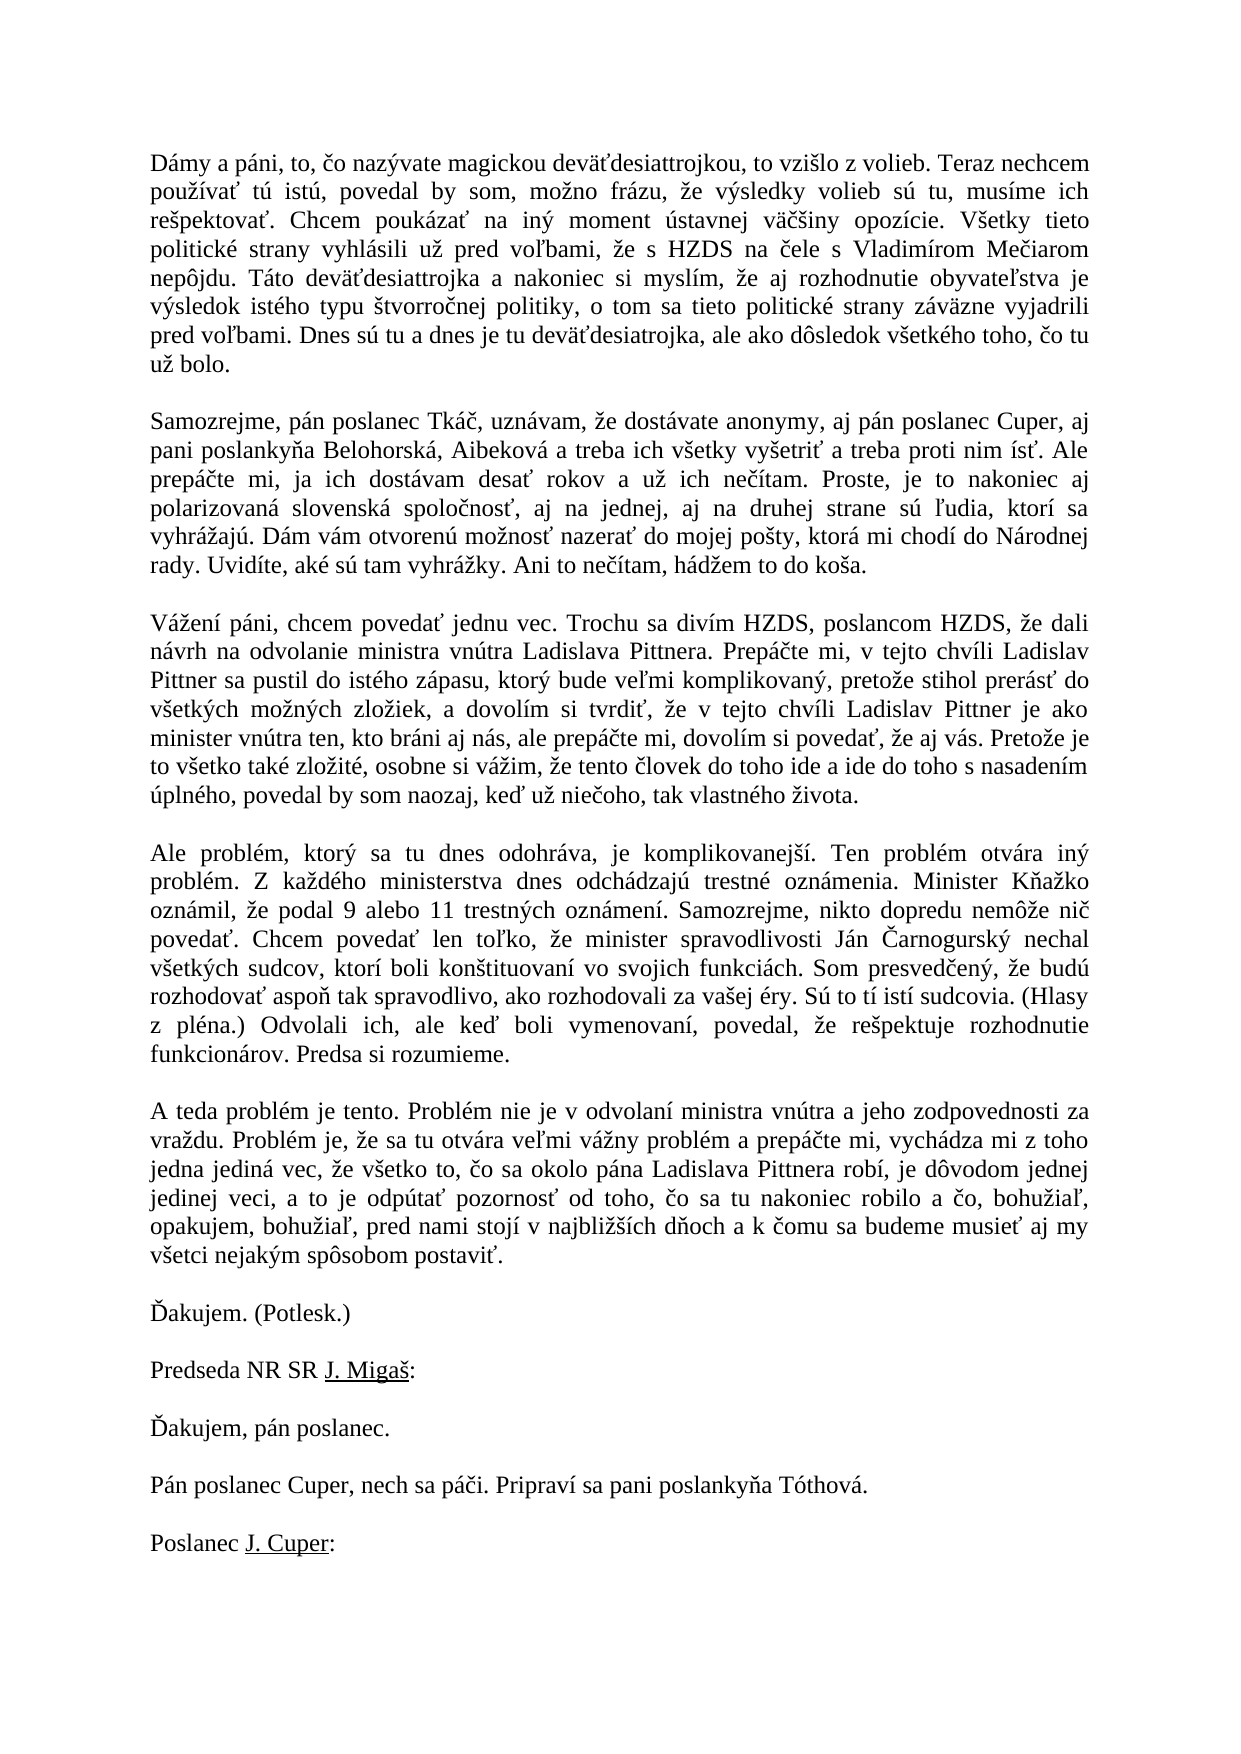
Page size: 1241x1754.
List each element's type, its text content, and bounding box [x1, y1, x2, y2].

text Poslanec J. Cuper: [150, 1528, 1090, 1556]
text A teda problém je tento. Problém nie je v odvolaní ministra vnútra a jeho zodpovednosti za vraždu. Problém je, že sa tu otvára veľmi vážny problém a prepáčte mi, vychádza mi z toho jedna jediná vec, že všetko to, čo sa okolo pána Ladislava Pittnera robí, je dôvodom jednej jedinej veci, a to je odpútať pozornosť od toho, čo sa tu nakoniec robilo a čo, bohužiaľ, opakujem, bohužiaľ, pred nami stojí v najbližších dňoch a k čomu sa budeme musieť aj my všetci nejakým spôsobom postaviť. [150, 1096, 1090, 1269]
text Predseda NR SR J. Migaš: [150, 1355, 1090, 1384]
text Ale problém, ktorý sa tu dnes odohráva, je komplikovanejší. Ten problém otvára iný problém. Z každého ministerstva dnes odchádzajú trestné oznámenia. Minister Kňažko oznámil, že podal 9 alebo 11 trestných oznámení. Samozrejme, nikto dopredu nemôže nič povedať. Chcem povedať len toľko, že minister spravodlivosti Ján Čarnogurský nechal všetkých sudcov, ktorí boli konštituovaní vo svojich funkciách. Som presvedčený, že budú rozhodovať aspoň tak spravodlivo, ako rozhodovali za vašej éry. Sú to tí istí sudcovia. (Hlasy z pléna.) Odvolali ich, ale keď boli vymenovaní, povedal, že rešpektuje rozhodnutie funkcionárov. Predsa si rozumieme. [150, 838, 1090, 1068]
text Ďakujem, pán poslanec. [150, 1413, 1090, 1441]
text Samozrejme, pán poslanec Tkáč, uznávam, že dostávate anonymy, aj pán poslanec Cuper, aj pani poslankyňa Belohorská, Aibeková a treba ich všetky vyšetriť a treba proti nim ísť. Ale prepáčte mi, ja ich dostávam desať rokov a už ich nečítam. Proste, je to nakoniec aj polarizovaná slovenská spoločnosť, aj na jednej, aj na druhej strane sú ľudia, ktorí sa vyhrážajú. Dám vám otvorenú možnosť nazerať do mojej pošty, ktorá mi chodí do Národnej rady. Uvidíte, aké sú tam vyhrážky. Ani to nečítam, hádžem to do koša. [150, 406, 1090, 579]
text Dámy a páni, to, čo nazývate magickou deväťdesiattrojkou, to vzišlo z volieb. Teraz nechcem používať tú istú, povedal by som, možno frázu, že výsledky volieb sú tu, musíme ich rešpektovať. Chcem poukázať na iný moment ústavnej väčšiny opozície. Všetky tieto politické strany vyhlásili už pred voľbami, že s HZDS na čele s Vladimírom Mečiarom nepôjdu. Táto deväťdesiattrojka a nakoniec si myslím, že aj rozhodnutie obyvateľstva je výsledok istého typu štvorročnej politiky, o tom sa tieto politické strany záväzne vyjadrili pred voľbami. Dnes sú tu a dnes je tu deväťdesiatrojka, ale ako dôsledok všetkého toho, čo tu už bolo. [150, 148, 1090, 378]
text Ďakujem. (Potlesk.) [150, 1298, 1090, 1326]
text Pán poslanec Cuper, nech sa páči. Pripraví sa pani poslankyňa Tóthová. [150, 1470, 1090, 1499]
text Vážení páni, chcem povedať jednu vec. Trochu sa divím HZDS, poslancom HZDS, že dali návrh na odvolanie ministra vnútra Ladislava Pittnera. Prepáčte mi, v tejto chvíli Ladislav Pittner sa pustil do istého zápasu, ktorý bude veľmi komplikovaný, pretože stihol prerásť do všetkých možných zložiek, a dovolím si tvrdiť, že v tejto chvíli Ladislav Pittner je ako minister vnútra ten, kto bráni aj nás, ale prepáčte mi, dovolím si povedať, že aj vás. Pretože je to všetko také zložité, osobne si vážim, že tento človek do toho ide a ide do toho s nasadením úplného, povedal by som naozaj, keď už niečoho, tak vlastného života. [150, 608, 1090, 809]
